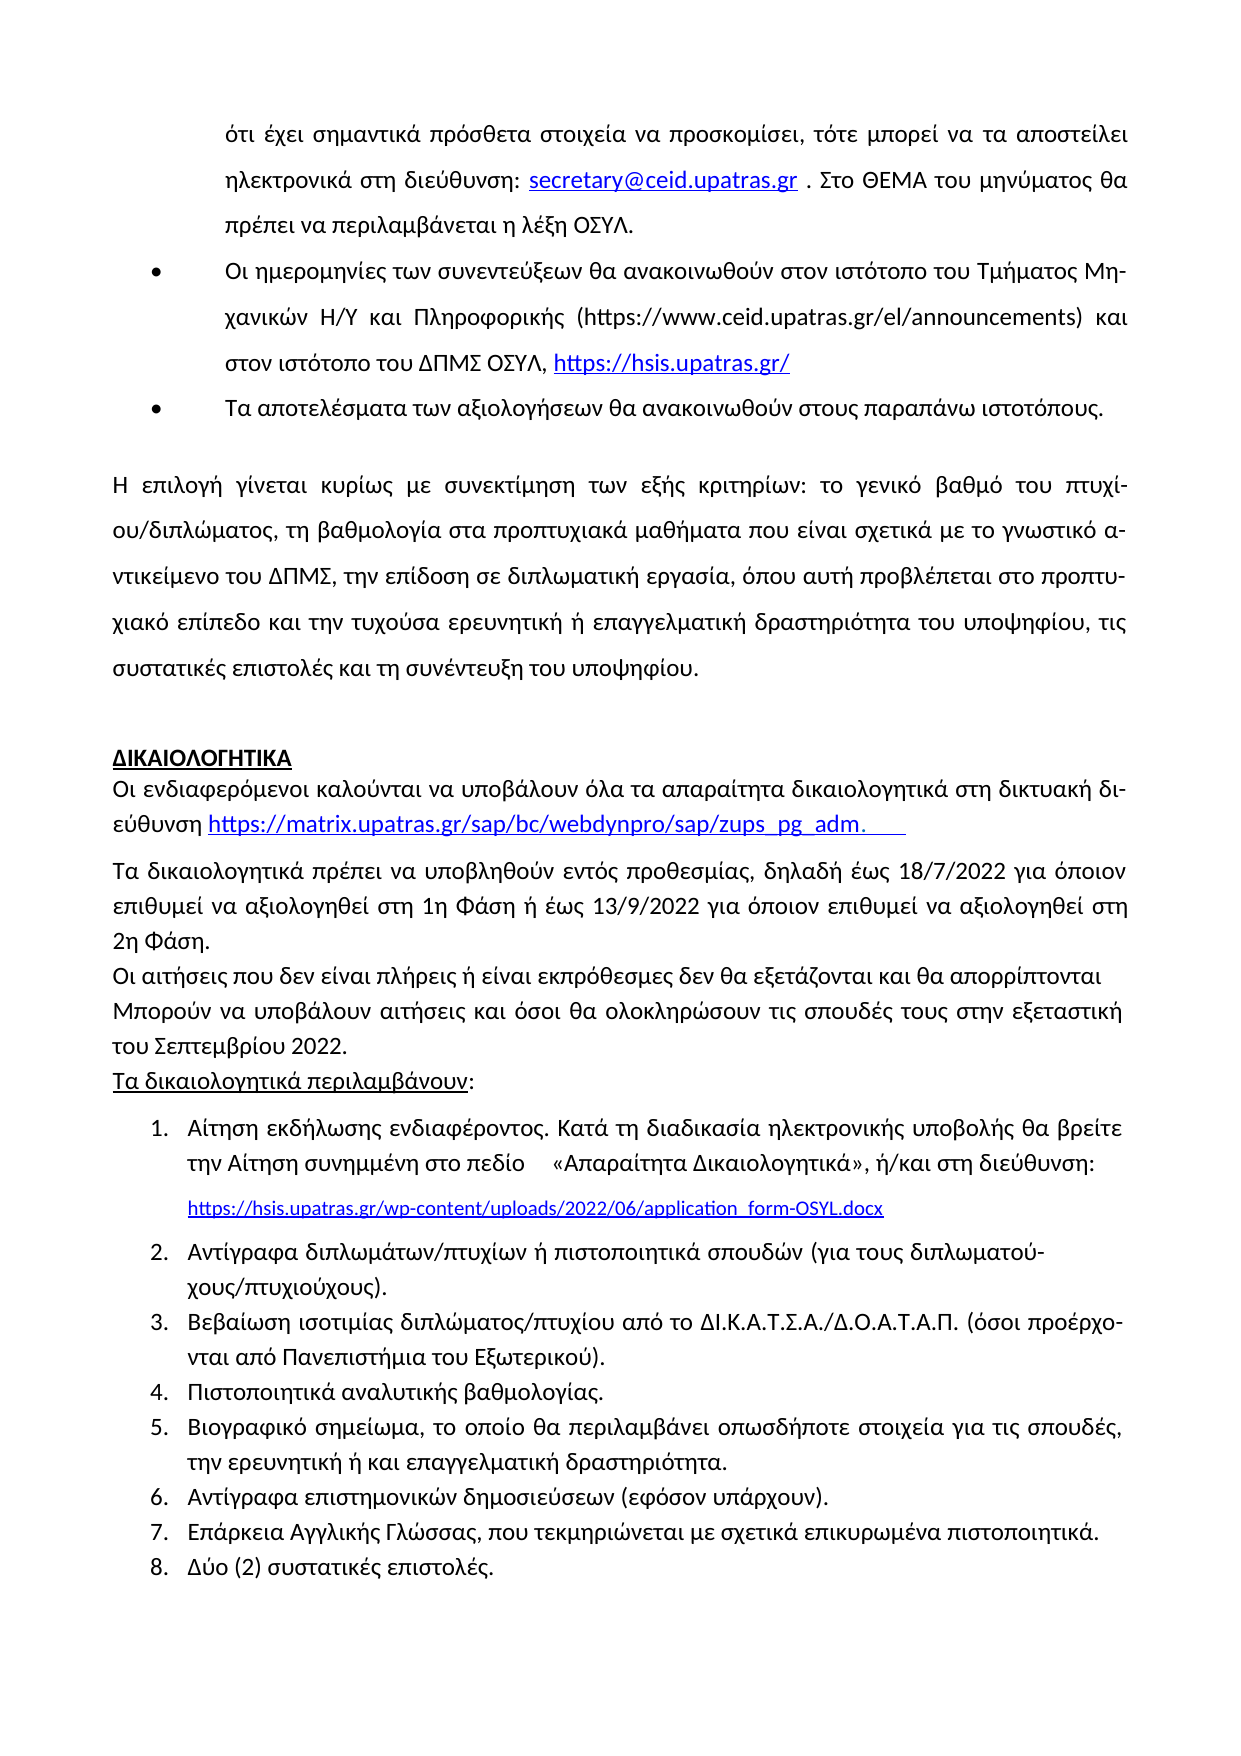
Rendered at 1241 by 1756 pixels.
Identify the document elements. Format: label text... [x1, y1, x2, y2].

subtitle ΔΙΚΑΙΟΛΟΓΗΤΙΚΑ [112, 743, 1140, 773]
list Oι ημερομηνίες των συνεντεύξεων θα ανακοινωθούν στον ιστότοπο του Τμήματος Μη- χανικών Η/Υ και Πληροφορικής (https://www.ceid.upatras.gr/el/announcements) και στον ιστότοπο του ΔΠΜΣ ΟΣΥΛ, https://hsis.upatras.gr/ [150, 255, 1128, 377]
text Η επιλογή γίνεται κυρίως με συνεκτίμηση των εξής κριτηρίων: το γενικό βαθμό του πτυχί- ου/διπλώματος, τη βαθμολογία στα προπτυχιακά μαθήματα που είναι σχετικά με το γνωστικό α- ντικείμενο του ΔΠΜΣ, την επίδοση σε διπλωματική εργασία, όπου αυτή προβλέπεται στο προπτυ- χιακό επίπεδο και την τυχούσα ερευνητική ή επαγγελματική δραστηριότητα του υποψηφίου, τις συστατικές επιστολές και τη συνέντευξη του υποψηφίου. [112, 469, 1128, 682]
list Aντίγραφα διπλωμάτων/πτυχίων ή πιστοποιητικά σπουδών (για τους διπλωματού- χους/πτυχιούχους). [150, 1236, 1128, 1302]
list Δύο (2) συστατικές επιστολές. [150, 1551, 1140, 1582]
list Επάρκεια Αγγλικής Γλώσσας, που τεκμηριώνεται με σχετικά επικυρωμένα πιστοποιητικά. [150, 1516, 1140, 1547]
text https://hsis.upatras.gr/wp-content/uploads/2022/06/application_form-OSYL.docx [187, 1195, 1140, 1220]
text Οι ενδιαφερόμενοι καλούνται να υποβάλουν όλα τα απαραίτητα δικαιολογητικά στη δικτυακή δι- εύθυνση https://matrix.upatras.gr/sap/bc/webdynpro/sap/zups_pg_adm. [112, 773, 1128, 838]
list Πιστοποιητικά αναλυτικής βαθμολογίας. [150, 1376, 1140, 1407]
text ότι έχει σημαντικά πρόσθετα στοιχεία να προσκομίσει, τότε μπορεί να τα αποστείλει ηλεκτρονικά στη διεύθυνση: secretary@ceid.upatras.gr . Στο ΘΕΜΑ του μηνύματος θα πρέπει να περιλαμβάνεται η λέξη ΟΣΥΛ. [225, 118, 1128, 240]
text Οι αιτήσεις που δεν είναι πλήρεις ή είναι εκπρόθεσμες δεν θα εξετάζονται και θα απορρίπτονται Μπορούν να υποβάλουν αιτήσεις και όσοι θα ολοκληρώσουν τις σπουδές τους στην εξεταστική του Σεπτεμβρίου 2022. [112, 960, 1140, 1060]
list Βεβαίωση ισοτιμίας διπλώματος/πτυχίου από το ΔΙ.Κ.Α.Τ.Σ.Α./Δ.Ο.Α.Τ.Α.Π. (όσοι προέρχο- νται από Πανεπιστήμια του Εξωτερικού). [150, 1306, 1128, 1372]
text Τα δικαιολογητικά περιλαμβάνουν: [112, 1065, 1140, 1095]
list Tα αποτελέσματα των αξιολογήσεων θα ανακοινωθούν στους παραπάνω ιστοτόπους. [150, 393, 1140, 423]
list Αντίγραφα επιστημονικών δημοσιεύσεων (εφόσον υπάρχουν). [150, 1481, 1140, 1512]
text Τα δικαιολογητικά πρέπει να υποβληθούν εντός προθεσμίας, δηλαδή έως 18/7/2022 για όποιον επιθυμεί να αξιολογηθεί στη 1η Φάση ή έως 13/9/2022 για όποιον επιθυμεί να αξιολογηθεί στη 2η Φάση. [112, 855, 1128, 955]
list Βιογραφικό σημείωμα, το οποίο θα περιλαμβάνει οπωσδήποτε στοιχεία για τις σπουδές, την ερευνητική ή και επαγγελματική δραστηριότητα. [150, 1411, 1128, 1477]
list Αίτηση εκδήλωσης ενδιαφέροντος. Κατά τη διαδικασία ηλεκτρονικής υποβολής θα βρείτε την Αίτηση συνημμένη στο πεδίo «Απαραίτητα Δικαιολογητικά», ή/και στη διεύθυνση: [150, 1112, 1127, 1178]
